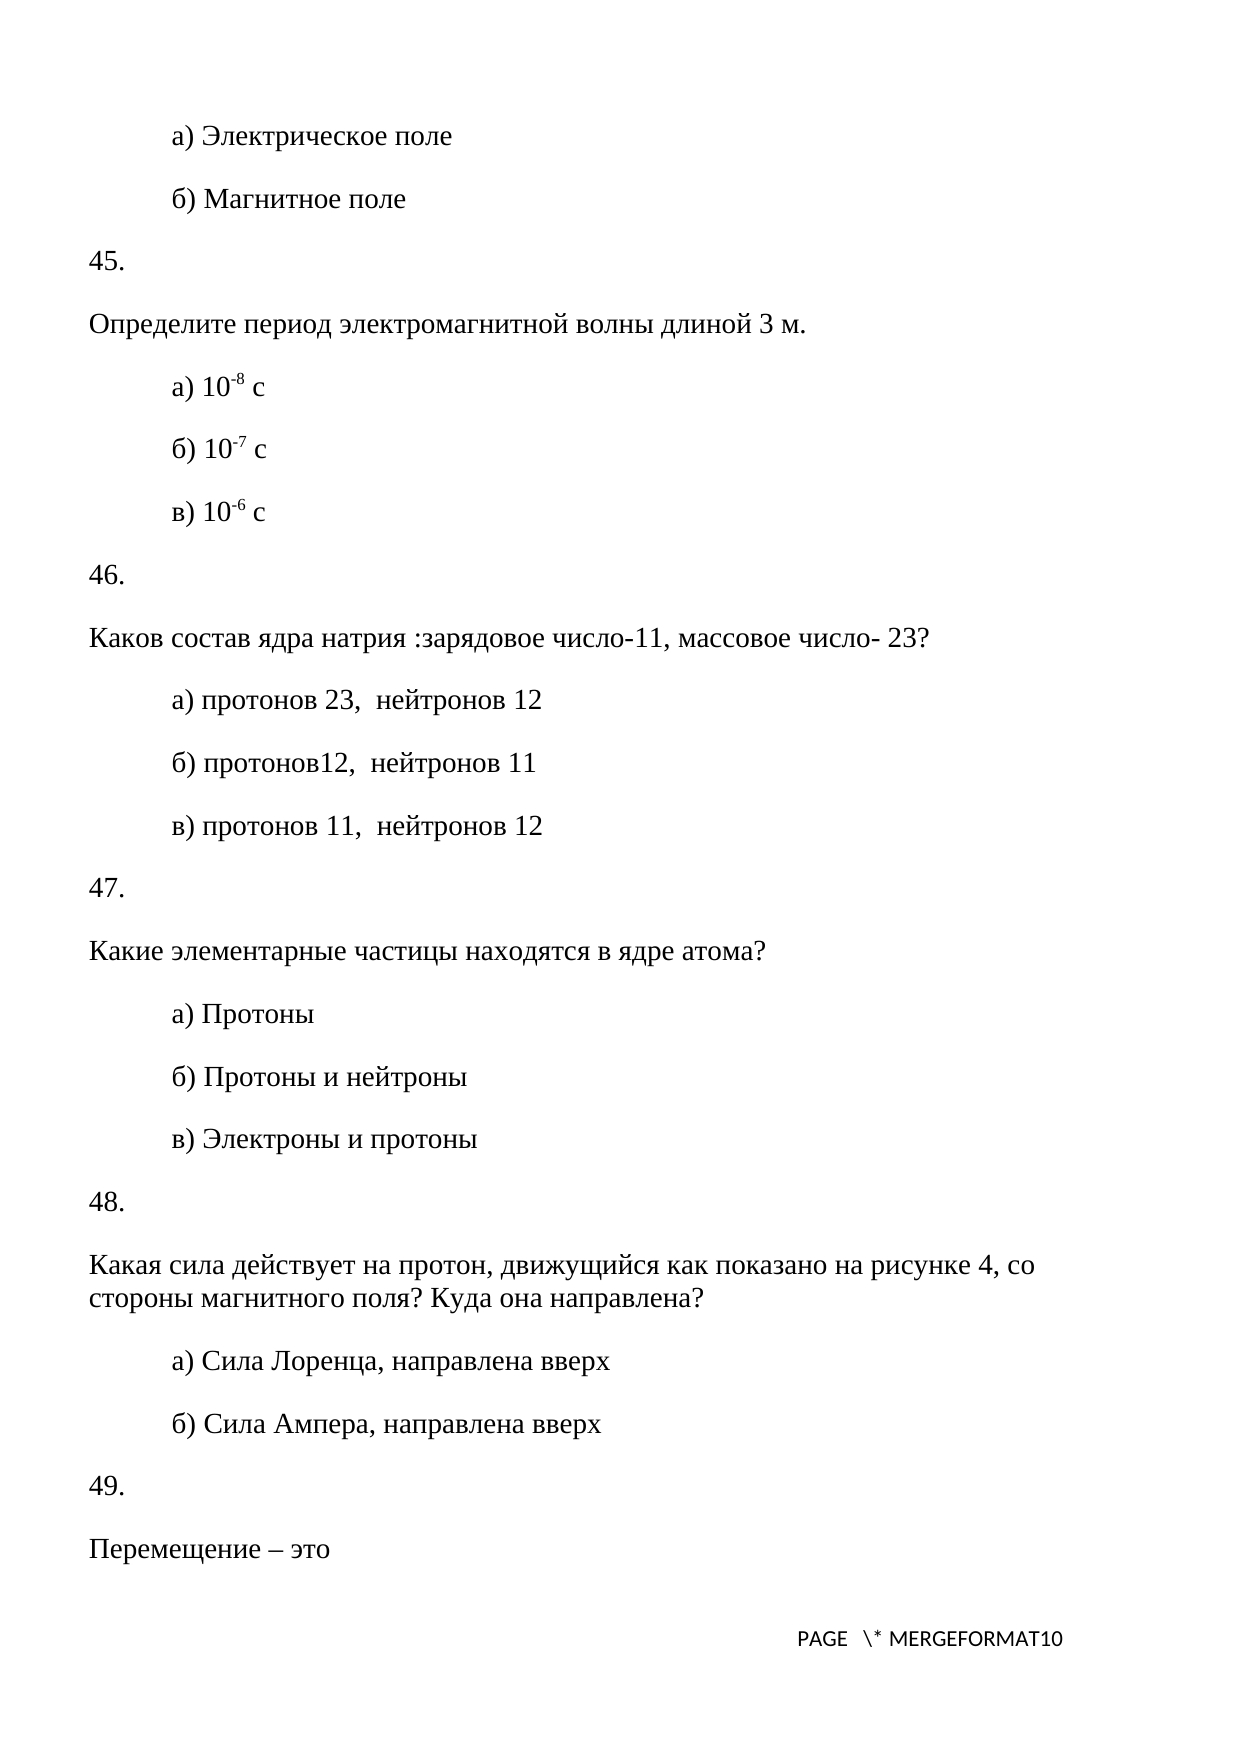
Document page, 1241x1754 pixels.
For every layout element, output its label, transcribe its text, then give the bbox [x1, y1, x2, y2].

text 48. [89, 1184, 1063, 1218]
text Каков состав ядра натрия :зарядовое число-11, массовое число- 23? [89, 620, 1063, 653]
text в) 10-6 с [171, 494, 1063, 528]
text б) Сила Ампера, направлена вверх [171, 1406, 1063, 1439]
text 46. [89, 557, 1063, 591]
text б) протонов12, нейтронов 11 [171, 745, 1063, 779]
text Какие элементарные частицы находятся в ядре атома? [89, 933, 1063, 967]
text б) Протоны и нейтроны [171, 1059, 1063, 1092]
text 47. [89, 871, 1063, 904]
text в) Электроны и протоны [171, 1121, 1063, 1155]
text Перемещение – это [89, 1531, 1063, 1565]
text б) Магнитное поле [171, 181, 1063, 214]
text а) Протоны [171, 996, 1063, 1029]
text Какая сила действует на протон, движущийся как показано на рисунке 4, со стороны магнитного поля? Куда она направлена? [89, 1247, 1063, 1314]
text 49. [89, 1468, 1063, 1502]
text в) протонов 11, нейтронов 12 [171, 808, 1063, 841]
text Определите период электромагнитной волны длиной 3 м. [89, 306, 1063, 340]
text а) протонов 23, нейтронов 12 [171, 682, 1063, 716]
text а) Электрическое поле [171, 118, 1063, 152]
text б) 10-7 с [171, 432, 1063, 465]
text а) Сила Лоренца, направлена вверх [171, 1343, 1063, 1377]
text а) 10-8 с [171, 369, 1063, 402]
text 45. [89, 243, 1063, 277]
